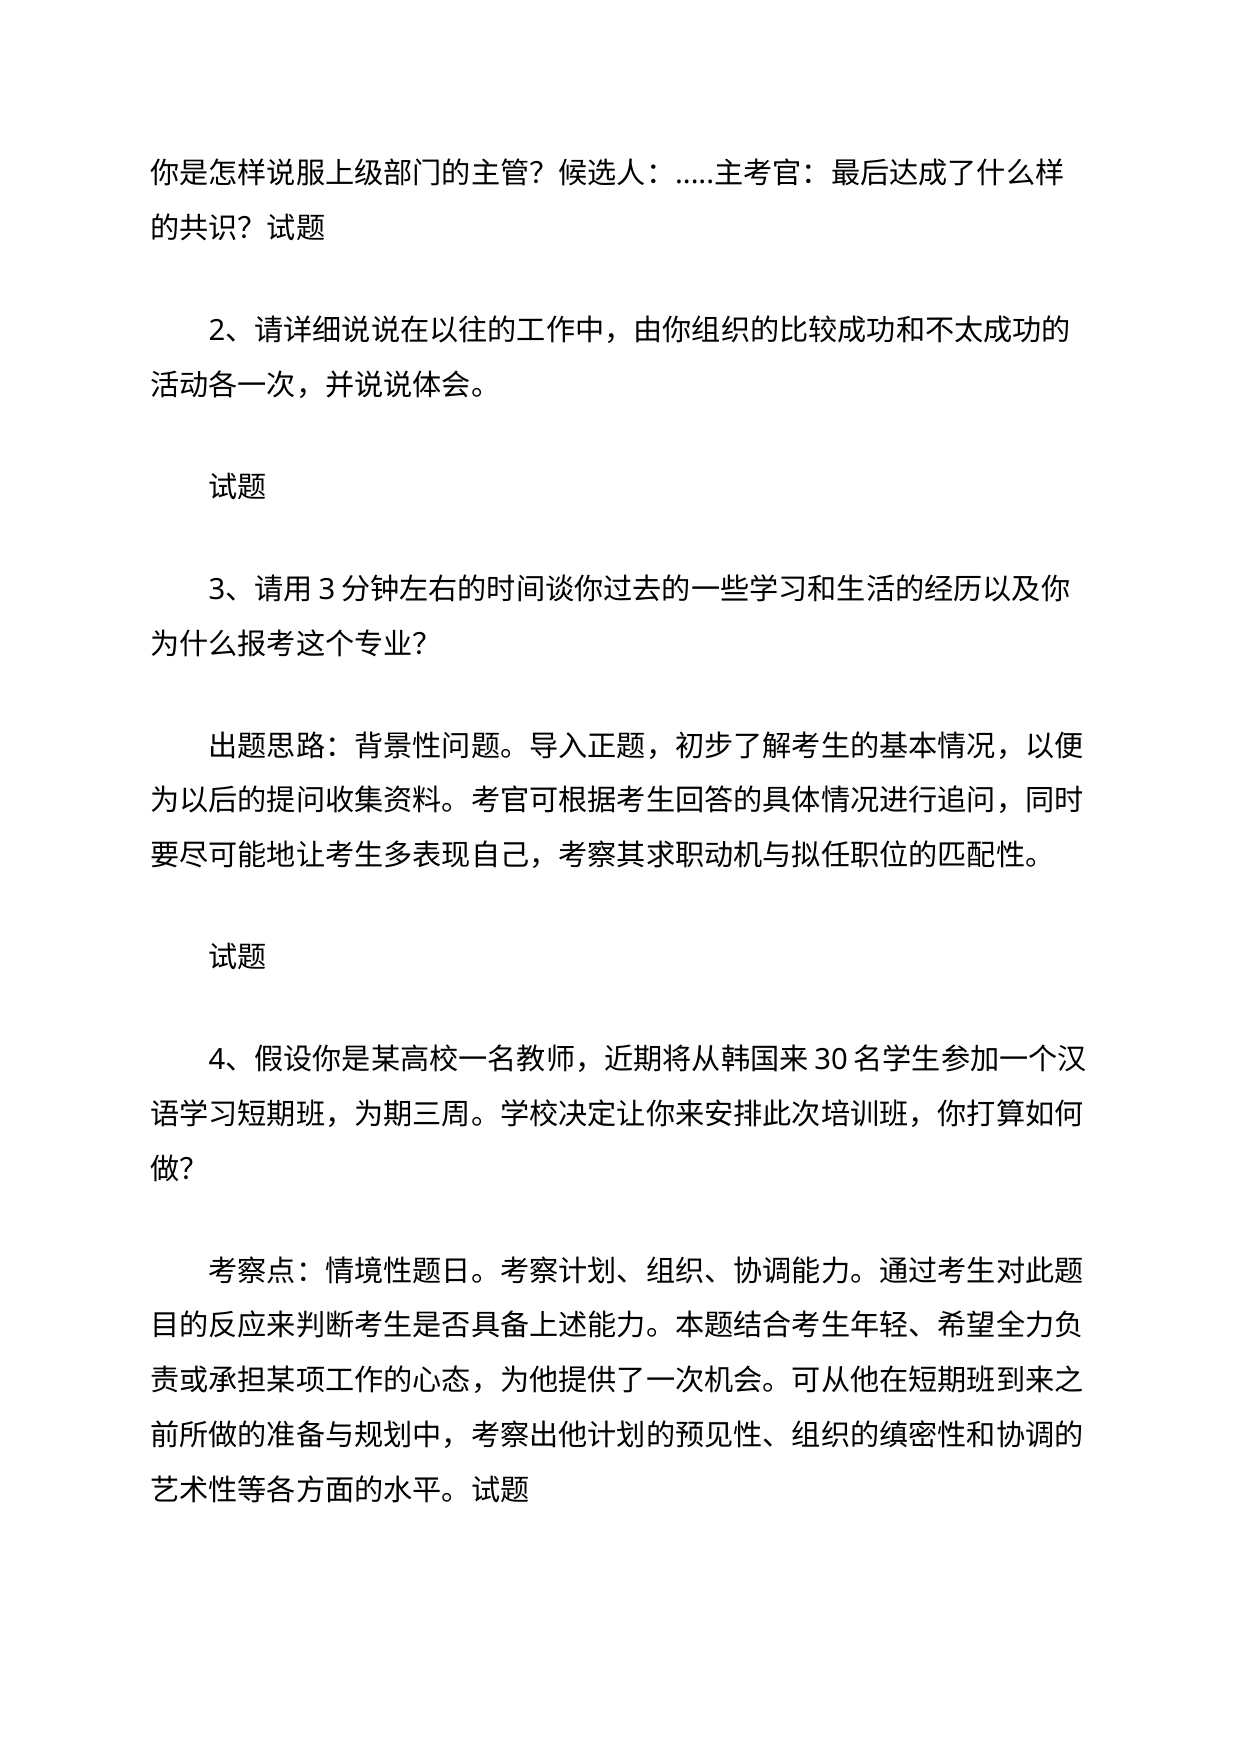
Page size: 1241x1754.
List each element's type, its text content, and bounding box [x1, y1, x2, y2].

text 3、请用3分钟左右的时间谈你过去的一些学习和生活的经历以及你为什么报考这个专业？ [150, 565, 1090, 663]
text 4、假设你是某高校一名教师，近期将从韩国来30名学生参加一个汉语学习短期班，为期三周。学校决定让你来安排此次培训班，你打算如何做？ [150, 1035, 1090, 1188]
text 考察点：情境性题日。考察计划、组织、协调能力。通过考生对此题目的反应来判断考生是否具备上述能力。本题结合考生年轻、希望全力负责或承担某项工作的心态，为他提供了一次机会。可从他在短期班到来之前所做的准备与规划中，考察出他计划的预见性、组织的缜密性和协调的艺术性等各方面的水平。试题 [150, 1247, 1090, 1509]
text 试题 [150, 934, 1090, 976]
text 出题思路：背景性问题。导入正题，初步了解考生的基本情况，以便为以后的提问收集资料。考官可根据考生回答的具体情况进行追问，同时要尽可能地让考生多表现自己，考察其求职动机与拟任职位的匹配性。 [150, 722, 1090, 874]
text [150, 150, 1090, 247]
text 2、请详细说说在以往的工作中，由你组织的比较成功和不太成功的活动各一次，并说说体会。 [150, 307, 1090, 404]
text 试题 [150, 463, 1090, 506]
